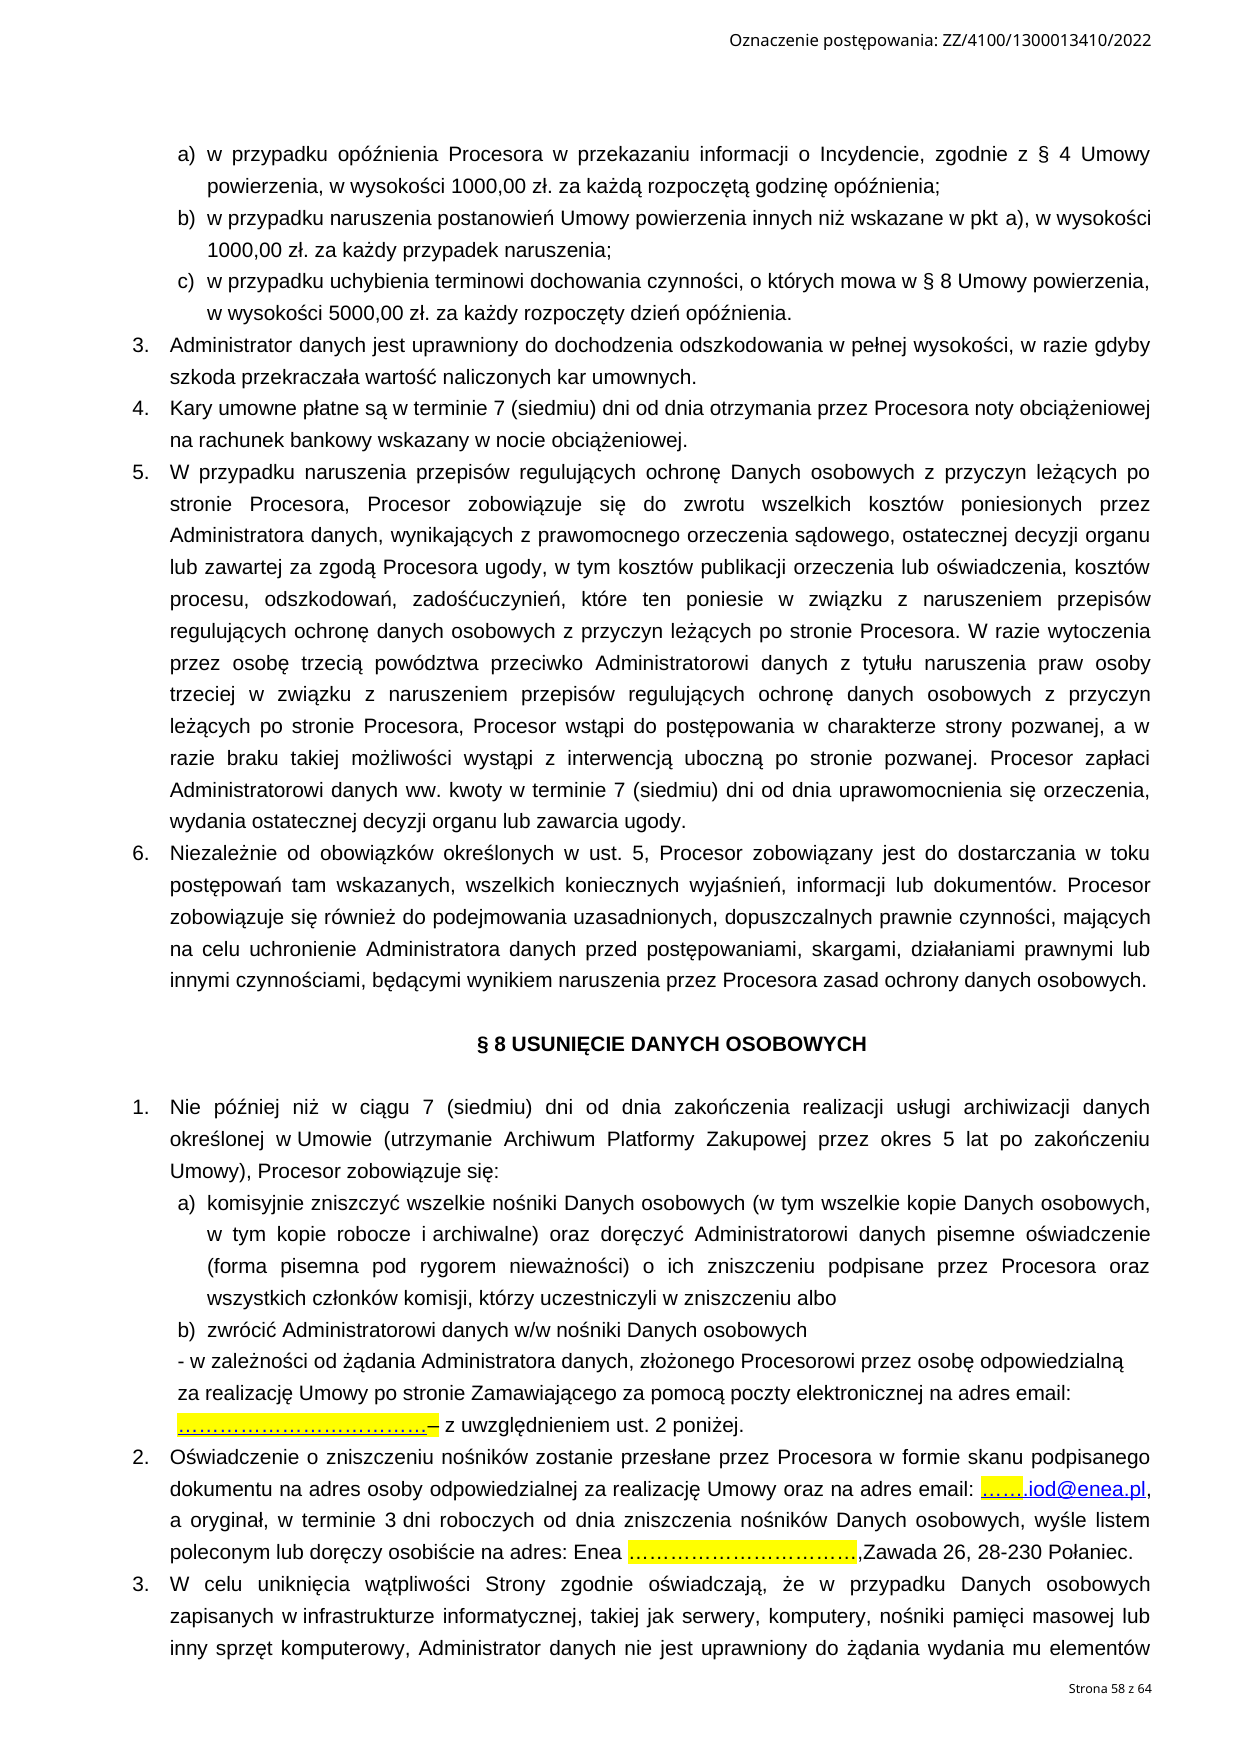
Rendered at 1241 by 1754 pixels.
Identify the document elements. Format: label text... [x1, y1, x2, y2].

list Niezależnie od obowiązków określonych w ust. 5, Procesor zobowiązany jest do dostarczania w toku postępowań tam wskazanych, wszelkich koniecznych wyjaśnień, informacji lub dokumentów. Procesor zobowiązuje się również do podejmowania uzasadnionych, dopuszczalnych prawnie czynności, mających na celu uchronienie Administratora danych przed postępowaniami, skargami, działaniami prawnymi lub innymi czynnościami, będącymi wynikiem naruszenia przez Procesora zasad ochrony danych osobowych. [132, 841, 1152, 992]
list Oświadczenie o zniszczeniu nośników zostanie przesłane przez Procesora w formie skanu podpisanego dokumentu na adres osoby odpowiedzialnej za realizację Umowy oraz na adres email: …….iod@enea.pl, a oryginał, w terminie 3 dni roboczych od dnia zniszczenia nośników Danych osobowych, wyśle listem poleconym lub doręczy osobiście na adres: Enea ……………………………,Zawada 26, 28-230 Połaniec. [132, 1445, 1152, 1564]
text § 8 Usunięcie Danych osobowych [192, 1032, 1152, 1056]
list w przypadku opóźnienia Procesora w przekazaniu informacji o Incydencie, zgodnie z § 4 Umowy powierzenia, w wysokości 1000,00 zł. za każdą rozpoczętą godzinę opóźnienia; [177, 142, 1152, 198]
list Nie później niż w ciągu 7 (siedmiu) dni od dnia zakończenia realizacji usługi archiwizacji danych określonej w Umowie (utrzymanie Archiwum Platformy Zakupowej przez okres 5 lat po zakończeniu Umowy), Procesor zobowiązuje się: [132, 1095, 1152, 1183]
list zwrócić Administratorowi danych w/w nośniki Danych osobowych [177, 1318, 1152, 1342]
list w przypadku naruszenia postanowień Umowy powierzenia innych niż wskazane w pkt a), w wysokości 1000,00 zł. za każdy przypadek naruszenia; [177, 206, 1152, 261]
list W przypadku naruszenia przepisów regulujących ochronę Danych osobowych z przyczyn leżących po stronie Procesora, Procesor zobowiązuje się do zwrotu wszelkich kosztów poniesionych przez Administratora danych, wynikających z prawomocnego orzeczenia sądowego, ostatecznej decyzji organu lub zawartej za zgodą Procesora ugody, w tym kosztów publikacji orzeczenia lub oświadczenia, kosztów procesu, odszkodowań, zadośćuczynień, które ten poniesie w związku z naruszeniem przepisów regulujących ochronę danych osobowych z przyczyn leżących po stronie Procesora. W razie wytoczenia przez osobę trzecią powództwa przeciwko Administratorowi danych z tytułu naruszenia praw osoby trzeciej w związku z naruszeniem przepisów regulujących ochronę danych osobowych z przyczyn leżących po stronie Procesora, Procesor wstąpi do postępowania w charakterze strony pozwanej, a w razie braku takiej możliwości wystąpi z interwencją uboczną po stronie pozwanej. Procesor zapłaci Administratorowi danych ww. kwoty w terminie 7 (siedmiu) dni od dnia uprawomocnienia się orzeczenia, wydania ostatecznej decyzji organu lub zawarcia ugody. [132, 460, 1152, 833]
text - w zależności od żądania Administratora danych, złożonego Procesorowi przez osobę odpowiedzialną za realizację Umowy po stronie Zamawiającego za pomocą poczty elektronicznej na adres email: ………………………………– z uwzględnieniem ust. 2 poniżej. [177, 1349, 1152, 1437]
list Administrator danych jest uprawniony do dochodzenia odszkodowania w pełnej wysokości, w razie gdyby szkoda przekraczała wartość naliczonych kar umownych. [132, 333, 1152, 388]
list w przypadku uchybienia terminowi dochowania czynności, o których mowa w § 8 Umowy powierzenia, w wysokości 5000,00 zł. za każdy rozpoczęty dzień opóźnienia. [177, 269, 1152, 325]
list Kary umowne płatne są w terminie 7 (siedmiu) dni od dnia otrzymania przez Procesora noty obciążeniowej na rachunek bankowy wskazany w nocie obciążeniowej. [132, 396, 1152, 452]
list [132, 1572, 1152, 1659]
list komisyjnie zniszczyć wszelkie nośniki Danych osobowych (w tym wszelkie kopie Danych osobowych, w tym kopie robocze i archiwalne) oraz doręczyć Administratorowi danych pisemne oświadczenie (forma pisemna pod rygorem nieważności) o ich zniszczeniu podpisane przez Procesora oraz wszystkich członków komisji, którzy uczestniczyli w zniszczeniu albo [177, 1191, 1152, 1310]
